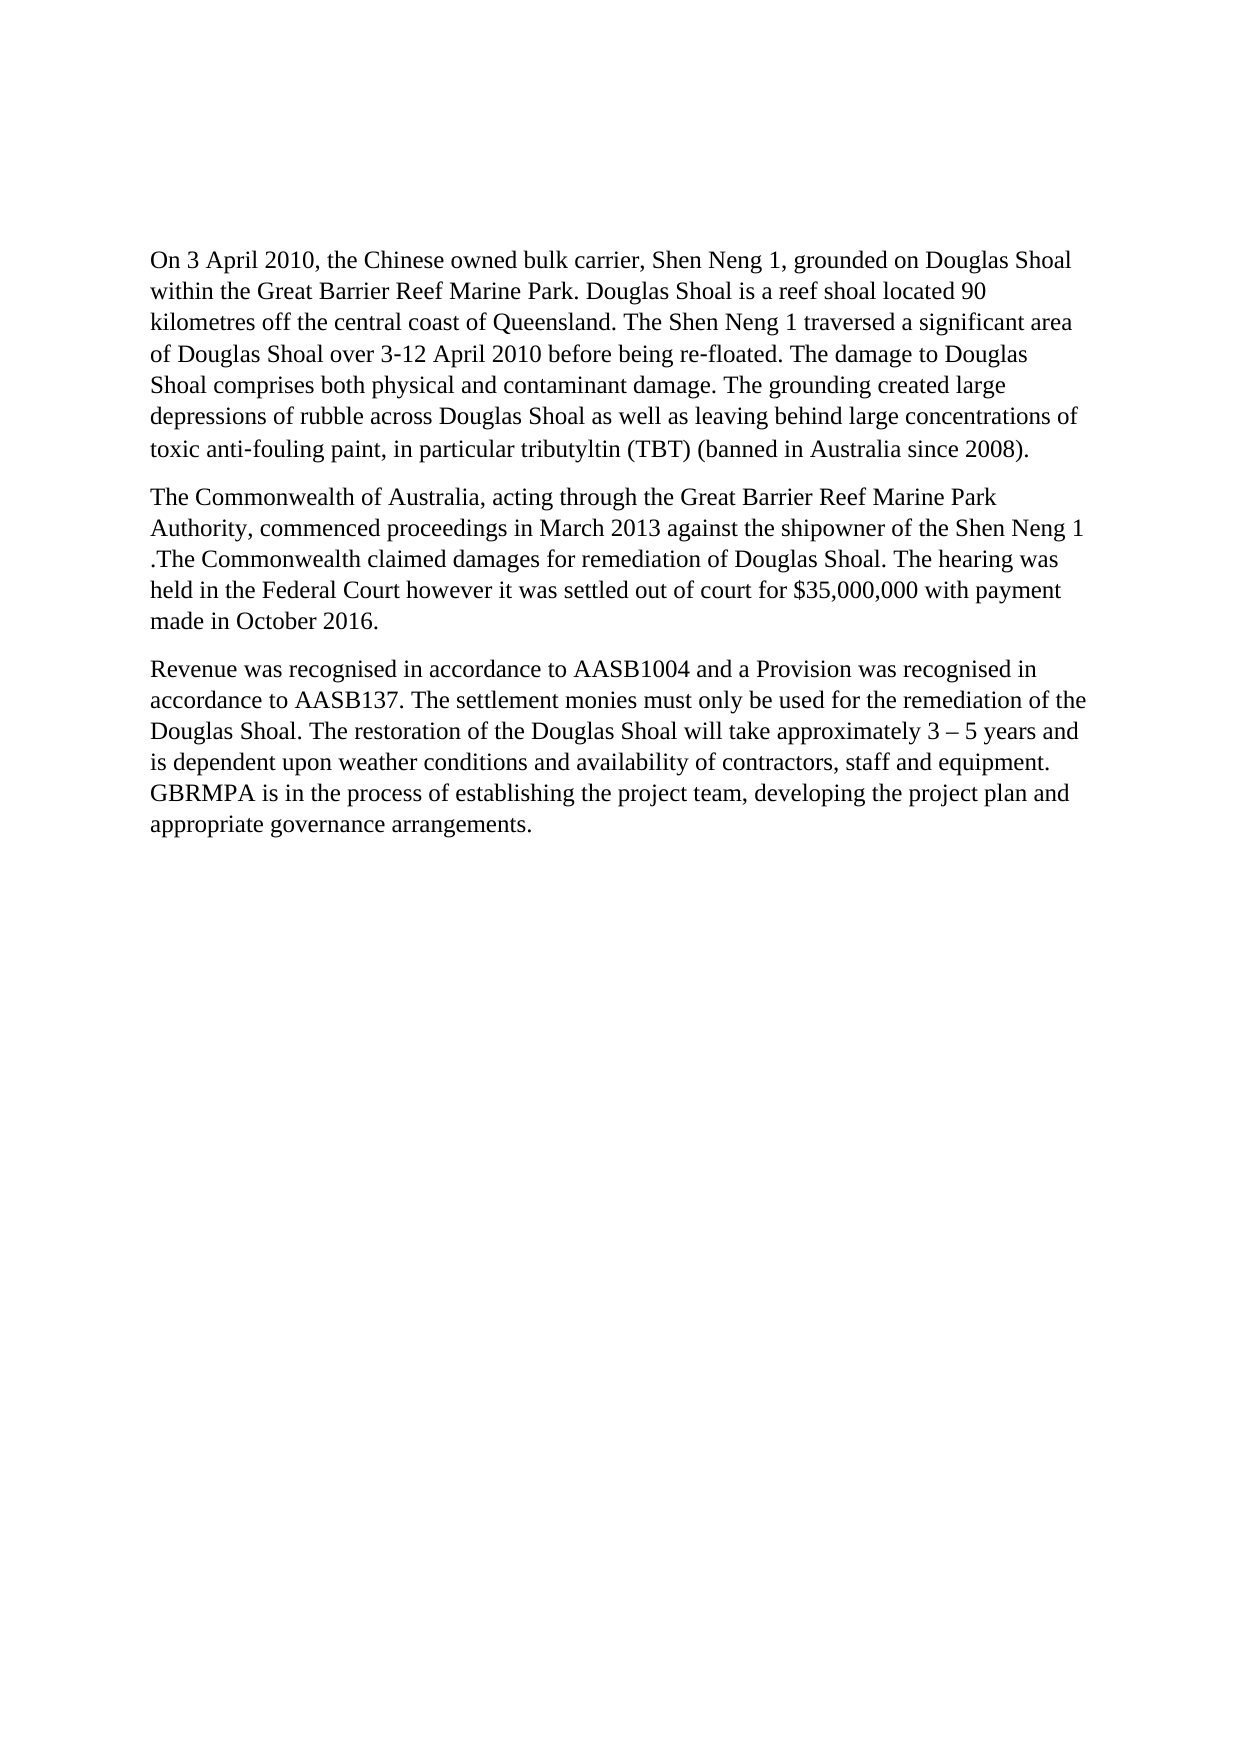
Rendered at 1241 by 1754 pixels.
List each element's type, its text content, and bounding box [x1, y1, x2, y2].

text On 3 April 2010, the Chinese owned bulk carrier, Shen Neng 1, grounded on Douglas Shoal within the Great Barrier Reef Marine Park. Douglas Shoal is a reef shoal located 90 kilometres off the central coast of Queensland. The Shen Neng 1 traversed a significant area of Douglas Shoal over 3‐12 April 2010 before being re‐floated. The damage to Douglas Shoal comprises both physical and contaminant damage. The grounding created large depressions of rubble across Douglas Shoal as well as leaving behind large concentrations of toxic anti‐fouling paint, in particular tributyltin (TBT) (banned in Australia since 2008). [150, 245, 1090, 463]
text The Commonwealth of Australia, acting through the Great Barrier Reef Marine Park Authority, commenced proceedings in March 2013 against the shipowner of the Shen Neng 1 .The Commonwealth claimed damages for remediation of Douglas Shoal. The hearing was held in the Federal Court however it was settled out of court for $35,000,000 with payment made in October 2016. [150, 482, 1090, 635]
text Revenue was recognised in accordance to AASB1004 and a Provision was recognised in accordance to AASB137. The settlement monies must only be used for the remediation of the Douglas Shoal. The restoration of the Douglas Shoal will take approximately 3 – 5 years and is dependent upon weather conditions and availability of contractors, staff and equipment. GBRMPA is in the process of establishing the project team, developing the project plan and appropriate governance arrangements. [150, 654, 1090, 838]
